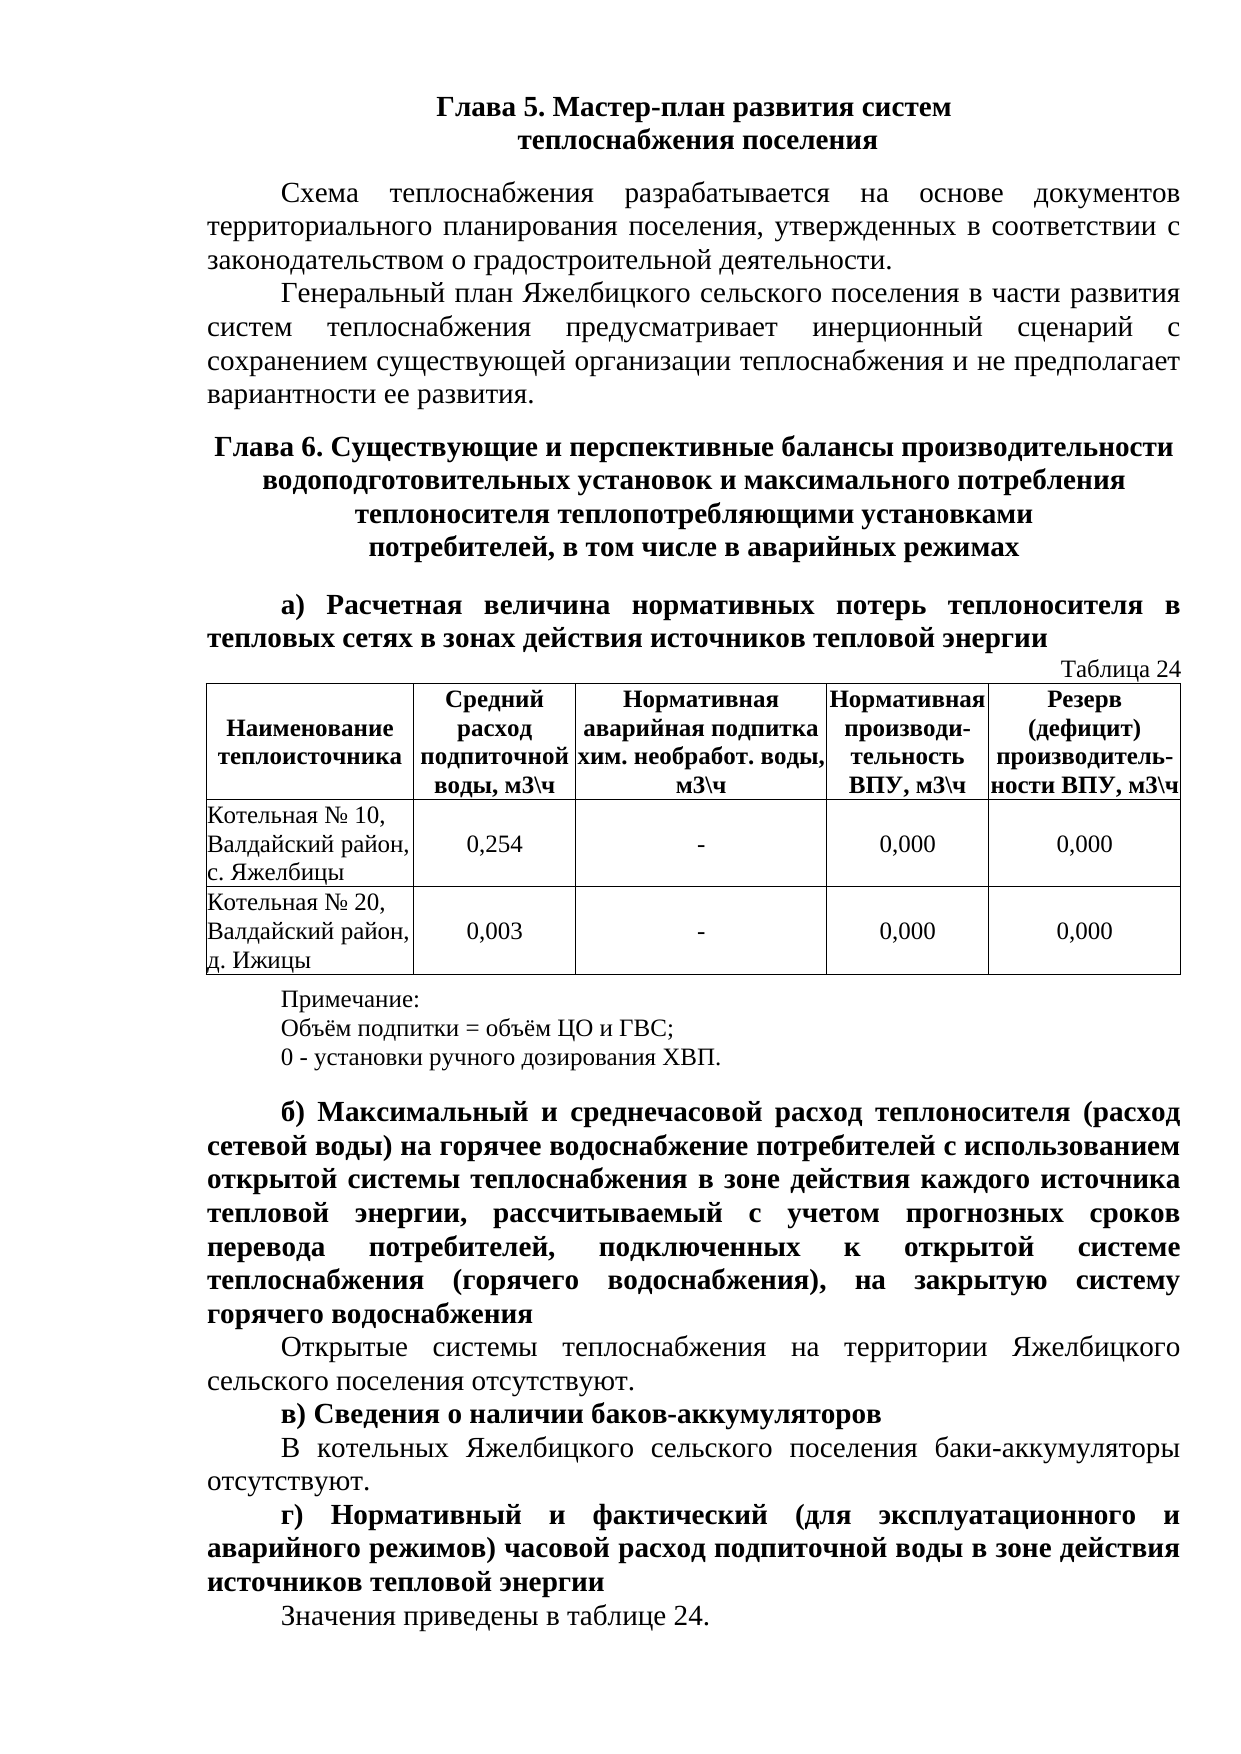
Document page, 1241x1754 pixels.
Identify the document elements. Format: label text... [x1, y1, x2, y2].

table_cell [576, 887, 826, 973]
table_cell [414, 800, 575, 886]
text В котельных Яжелбицкого сельского поселения баки-аккумуляторы отсутствуют. [207, 1430, 1181, 1497]
text Генеральный план Яжелбицкого сельского поселения в части развития систем теплоснабжения предусматривает инерционный сценарий с сохранением существующей организации теплоснабжения и не предполагает вариантности ее развития. [207, 276, 1181, 410]
text Глава 5. Мастер-план развития систем [207, 89, 1181, 122]
text в) Сведения о наличии баков-аккумуляторов [207, 1396, 1181, 1430]
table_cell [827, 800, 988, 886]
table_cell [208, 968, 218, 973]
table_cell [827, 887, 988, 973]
text 0 - установки ручного дозирования ХВП. [207, 1042, 1181, 1070]
text Значения приведены в таблице 24. [207, 1598, 1181, 1631]
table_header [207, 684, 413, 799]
text Таблица 24 [207, 654, 1181, 683]
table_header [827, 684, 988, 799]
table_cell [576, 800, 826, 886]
text Объём подпитки = объём ЦО и ГВС; [207, 1013, 1181, 1042]
text Открытые системы теплоснабжения на территории Яжелбицкого сельского поселения отсутствуют. [207, 1329, 1181, 1396]
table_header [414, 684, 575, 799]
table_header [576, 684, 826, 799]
text г) Нормативный и фактический (для эксплуатационного и аварийного режимов) часовой расход подпиточной воды в зоне действия источников тепловой энергии [207, 1497, 1181, 1598]
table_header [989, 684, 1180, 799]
text Глава 6. Существующие и перспективные балансы производительности водоподготовительных установок и максимального потребления теплоносителя теплопотребляющими установками [207, 429, 1181, 529]
text потребителей, в том числе в аварийных режимах [207, 529, 1181, 563]
text теплоснабжения поселения [207, 122, 1181, 156]
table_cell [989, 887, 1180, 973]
text Схема теплоснабжения разрабатывается на основе документов территориального планирования поселения, утвержденных в соответствии с законодательством о градостроительной деятельности. [207, 175, 1181, 276]
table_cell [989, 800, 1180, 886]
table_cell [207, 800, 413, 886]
text а) Расчетная величина нормативных потерь теплоносителя в тепловых сетях в зонах действия источников тепловой энергии [207, 587, 1181, 654]
text б) Максимальный и среднечасовой расход теплоносителя (расход сетевой воды) на горячее водоснабжение потребителей с использованием открытой системы теплоснабжения в зоне действия каждого источника тепловой энергии, рассчитываемый с учетом прогнозных сроков перевода потребителей, подключенных к открытой системе теплоснабжения (горячего водоснабжения), на закрытую систему горячего водоснабжения [207, 1094, 1181, 1329]
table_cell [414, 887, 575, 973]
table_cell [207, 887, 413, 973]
text Примечание: [207, 984, 1181, 1013]
